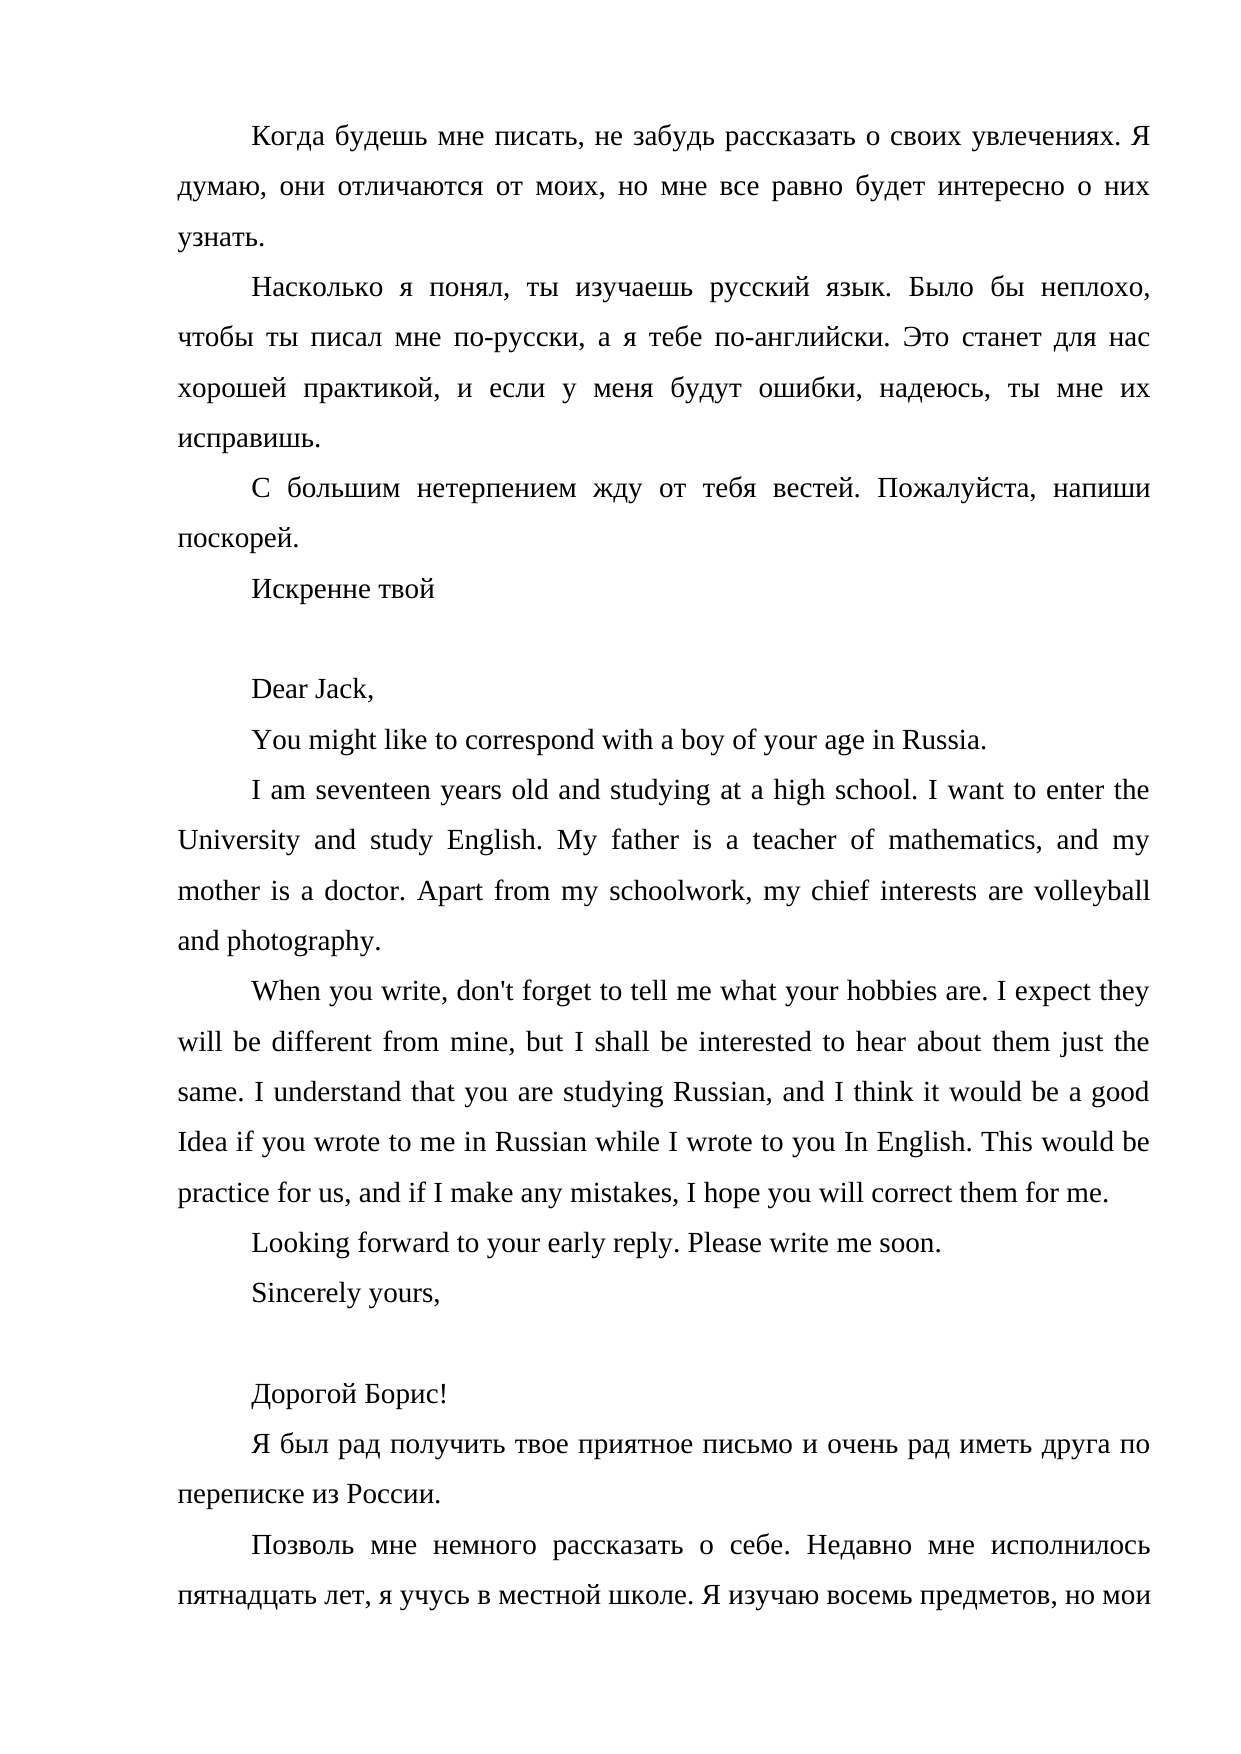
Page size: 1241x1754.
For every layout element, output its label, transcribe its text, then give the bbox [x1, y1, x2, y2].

text Я был рад получить твое приятное письмо и очень рад иметь друга по переписке из России. [177, 1426, 1152, 1510]
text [177, 1527, 1152, 1611]
text Насколько я понял, ты изучаешь русский язык. Было бы неплохо, чтобы ты писал мне по-русски, а я тебе по-английски. Это станет для нас хорошей практикой, и если у меня будут ошибки, надеюсь, ты мне их исправишь. [177, 269, 1152, 453]
text When you write, don't forget to tell me what your hobbies are. I expect they will be different from mine, but I shall be interested to hear about them just the same. I understand that you are studying Russian, and I think it would be a good Idea if you wrote to me in Russian while I wrote to you In English. This would be practice for us, and if I make any mistakes, I hope you will correct them for me. [177, 973, 1152, 1208]
text Когда будешь мне писать, не забудь рассказать о своих увлечениях. Я думаю, они отличаются от моих, но мне все равно будет интересно о них узнать. [177, 118, 1152, 252]
text I am seventeen years old and studying at a high school. I want to enter the University and study English. My father is a teacher of mathematics, and my mother is a doctor. Apart from my schoolwork, my chief interests are volleyball and photography. [177, 772, 1152, 957]
text Dear Jack, [177, 672, 1152, 705]
text Дорогой Борис! [177, 1376, 1152, 1409]
text You might like to correspond with a boy of your age in . [177, 722, 1152, 755]
text С большим нетерпением жду от тебя вестей. Пожалуйста, напиши поскорей. [177, 470, 1152, 554]
text Искренне твой [177, 571, 1152, 604]
text Looking forward to your early reply. Please write me soon. [177, 1225, 1152, 1258]
text Sincerely yours, [177, 1275, 1152, 1309]
